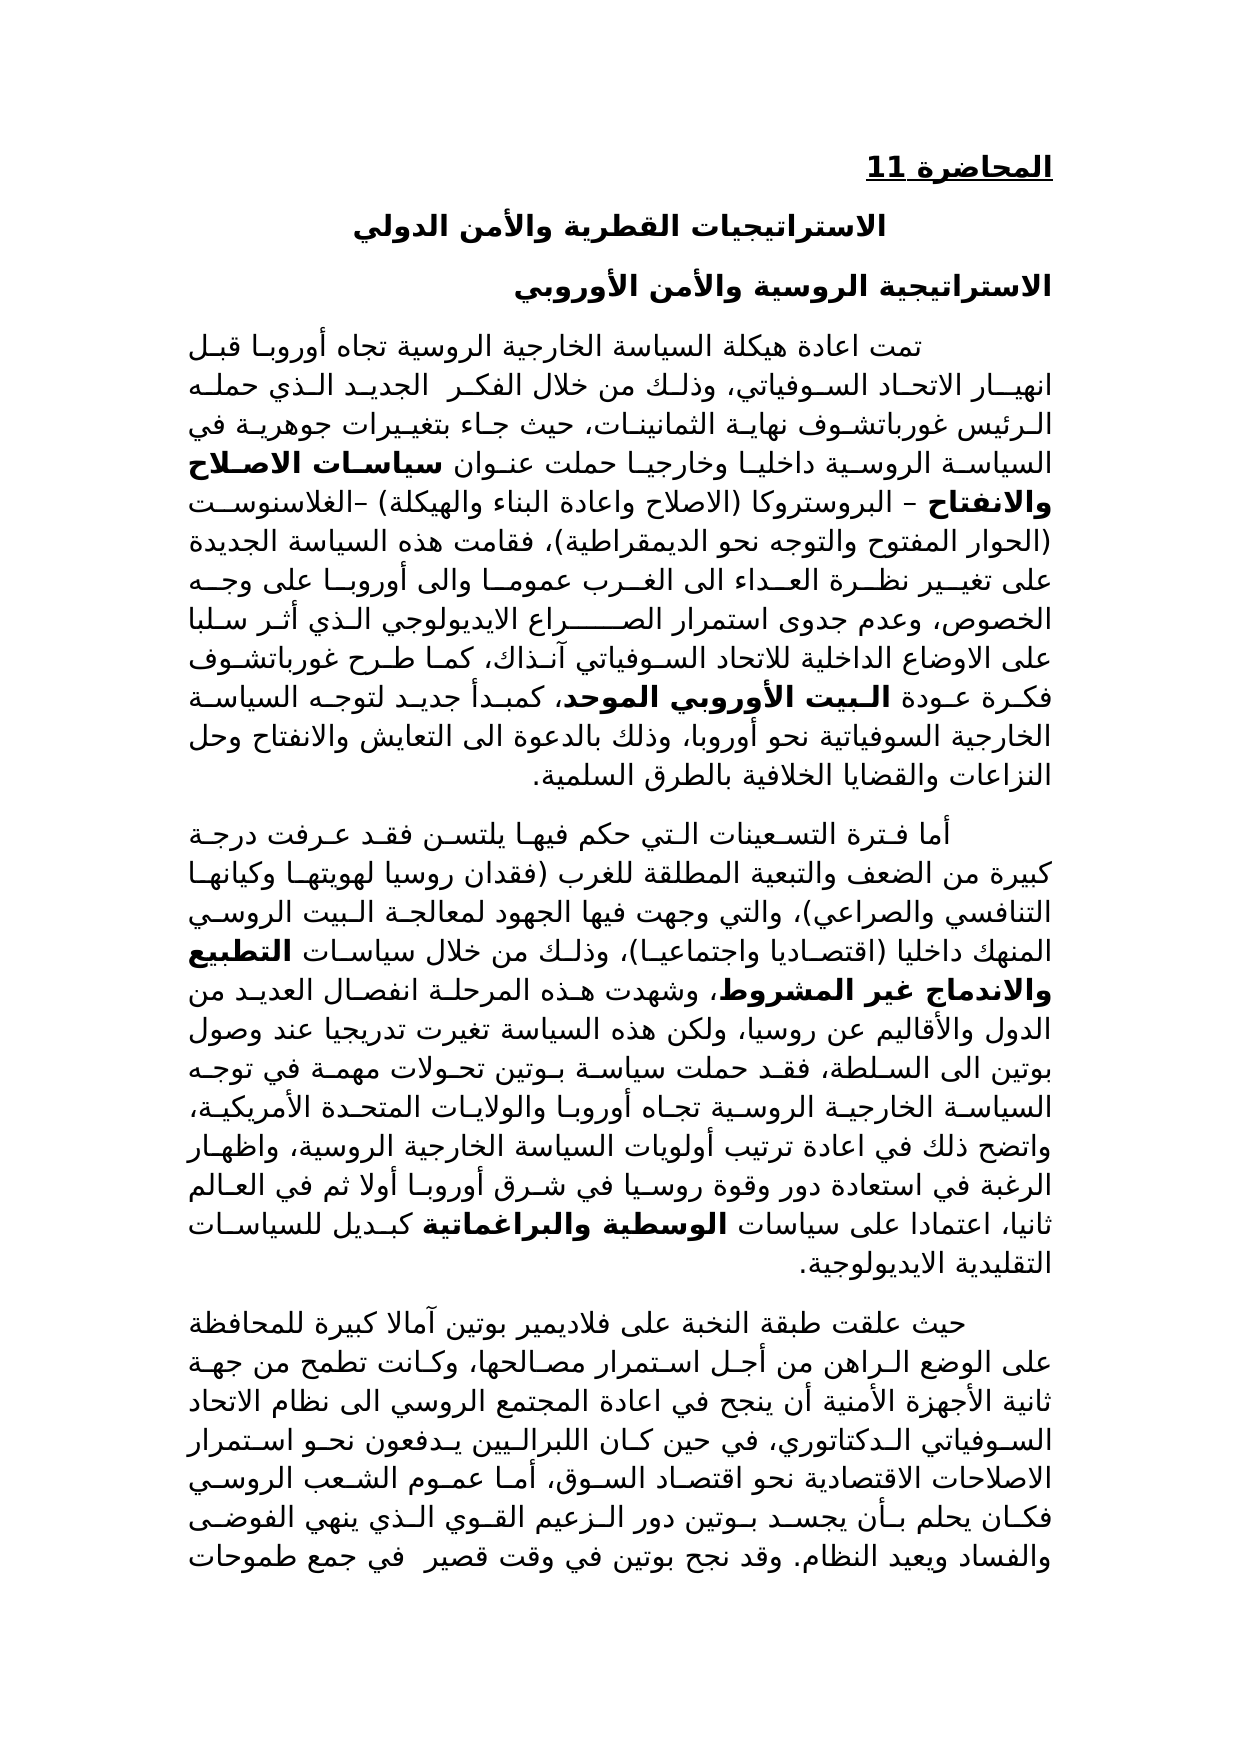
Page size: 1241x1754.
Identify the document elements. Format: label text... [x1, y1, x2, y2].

text أما فترة التسعينات التي حكم فيها يلتسن فقد عرفت درجة كبيرة من الضعف والتبعية المطلقة للغرب (فقدان روسيا لهويتها وكيانها التنافسي والصراعي)، والتي وجهت فيها الجهود لمعالجة البيت الروسي المنهك داخليا (اقتصاديا واجتماعيا)، وذلك من خلال سياسات التطبيع والاندماج غير المشروط، وشهدت هذه المرحلة انفصال العديد من الدول والأقاليم عن روسيا، ولكن هذه السياسة تغيرت تدريجيا عند وصول بوتين الى السلطة، فقد حملت سياسة بوتين تحولات مهمة في توجه السياسة الخارجية الروسية تجاه أوروبا والولايات المتحدة الأمريكية، واتضح ذلك في اعادة ترتيب أولويات السياسة الخارجية الروسية، واظهار الرغبة في استعادة دور وقوة روسيا في شرق أوروبا أولا ثم في العالم ثانيا، اعتمادا على سياسات الوسطية والبراغماتية كبديل للسياسات التقليدية الايديولوجية. [187, 818, 1053, 1280]
text الاستراتيجية الروسية والأمن الأوروبي [187, 269, 1053, 303]
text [187, 1306, 1053, 1574]
text تمت اعادة هيكلة السياسة الخارجية الروسية تجاه أوروبا قبل انهيـار الاتحاد السوفياتي، وذلك من خلال الفكر الجديد الذي حمله الرئيس غورباتشوف نهاية الثمانينات، حيث جاء بتغييرات جوهرية في السياسة الروسية داخليا وخارجيا حملت عنوان سياسات الاصلاح والانفتاح – البروستروكا (الاصلاح واعادة البناء والهيكلة) –الغلاسنوست (الحوار المفتوح والتوجه نحو الديمقراطية)، فقامت هذه السياسة الجديدة على تغيير نظرة العداء الى الغرب عموما والى أوروبا على وجه الخصوص، وعدم جدوى استمرار الصــــــراع الايديولوجي الذي أثر سلبا على الاوضاع الداخلية للاتحاد السوفياتي آنذاك، كما طرح غورباتشوف فكرة عودة البيت الأوروبي الموحد، كمبدأ جديد لتوجه السياسة الخارجية السوفياتية نحو أوروبا، وذلك بالدعوة الى التعايش والانفتاح وحل النزاعات والقضايا الخلافية بالطرق السلمية. [187, 329, 1053, 792]
text المحاضرة 11 [187, 150, 1053, 184]
text الاستراتيجيات القطرية والأمن الدولي [187, 210, 1053, 244]
